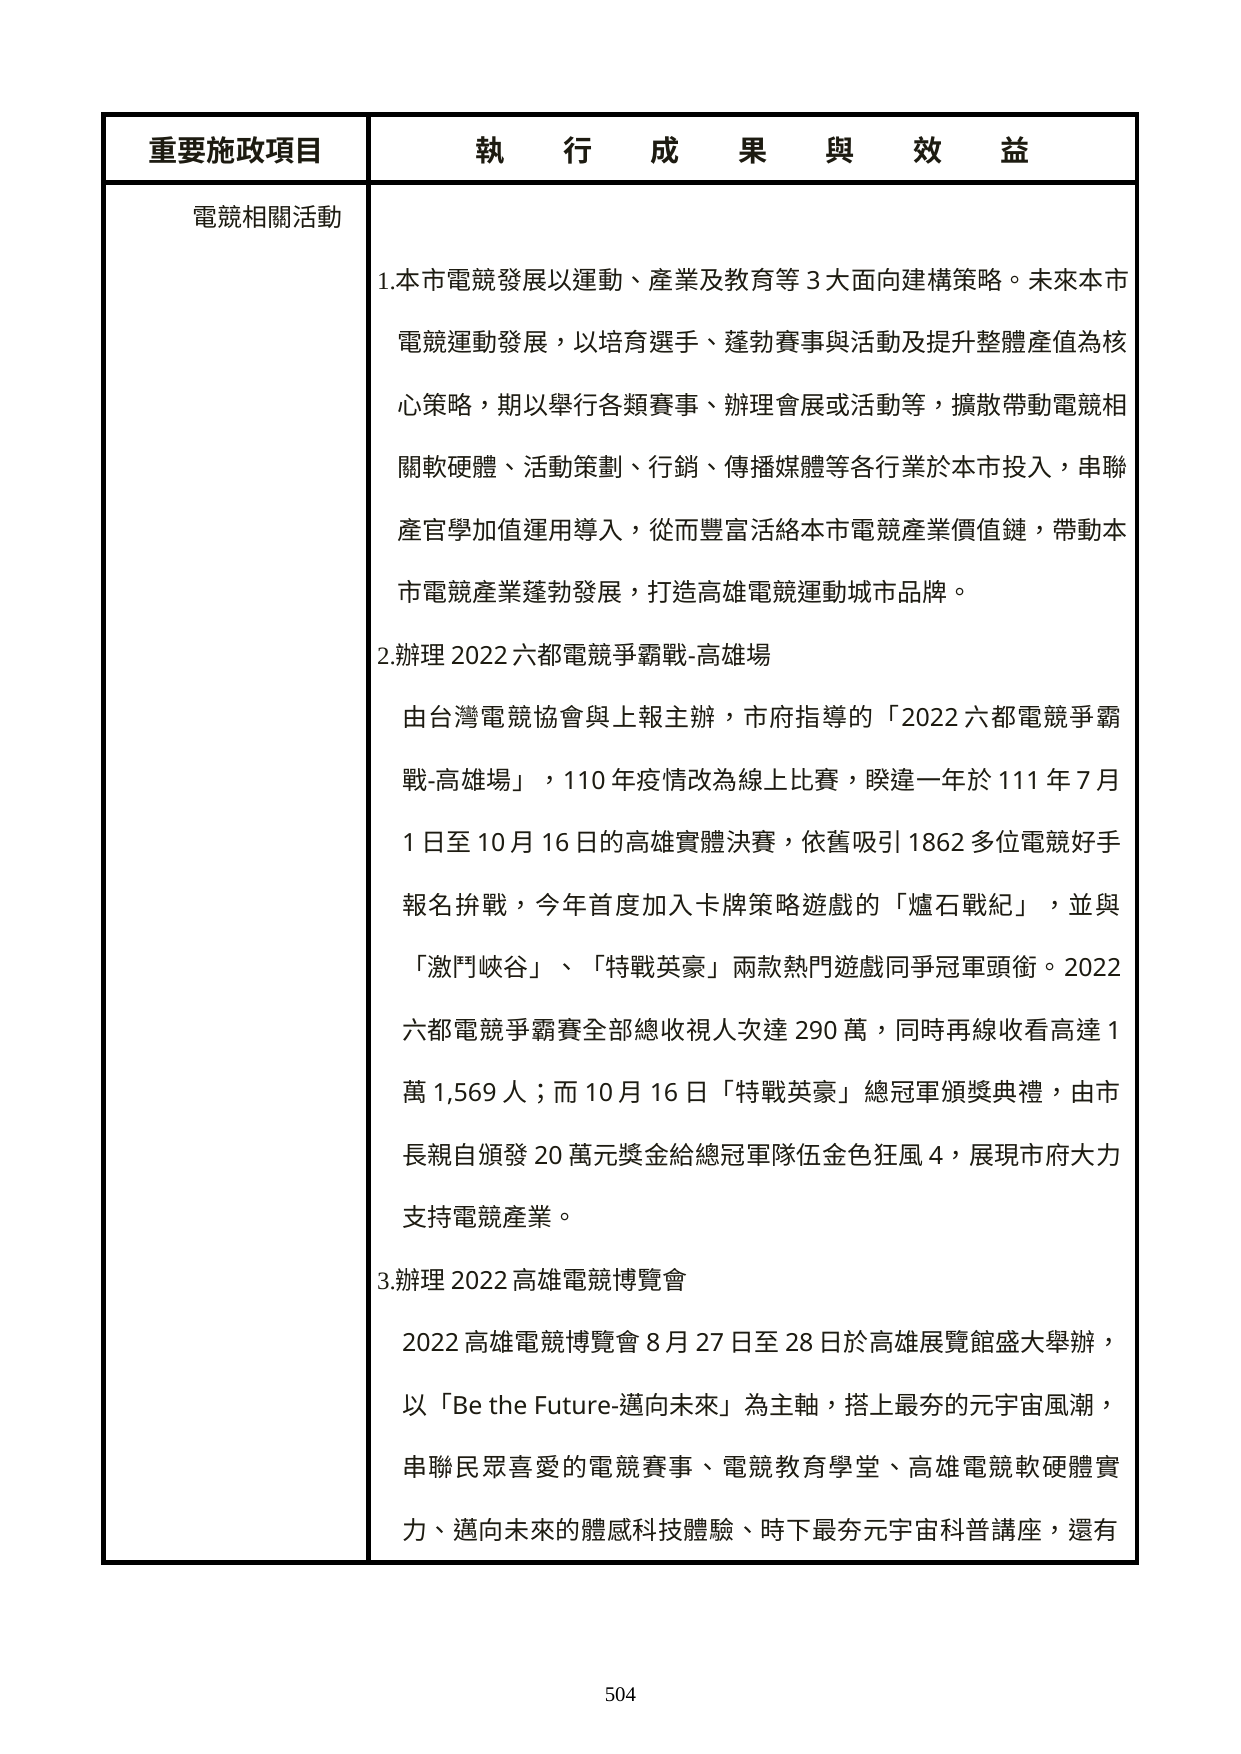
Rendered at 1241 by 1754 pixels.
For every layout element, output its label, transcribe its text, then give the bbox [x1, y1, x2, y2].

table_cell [106, 185, 366, 1560]
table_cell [371, 185, 1135, 1560]
table_header 執 行 成 果 與 效 益 [371, 117, 1135, 180]
table_header 重要施政項目 [106, 117, 366, 180]
